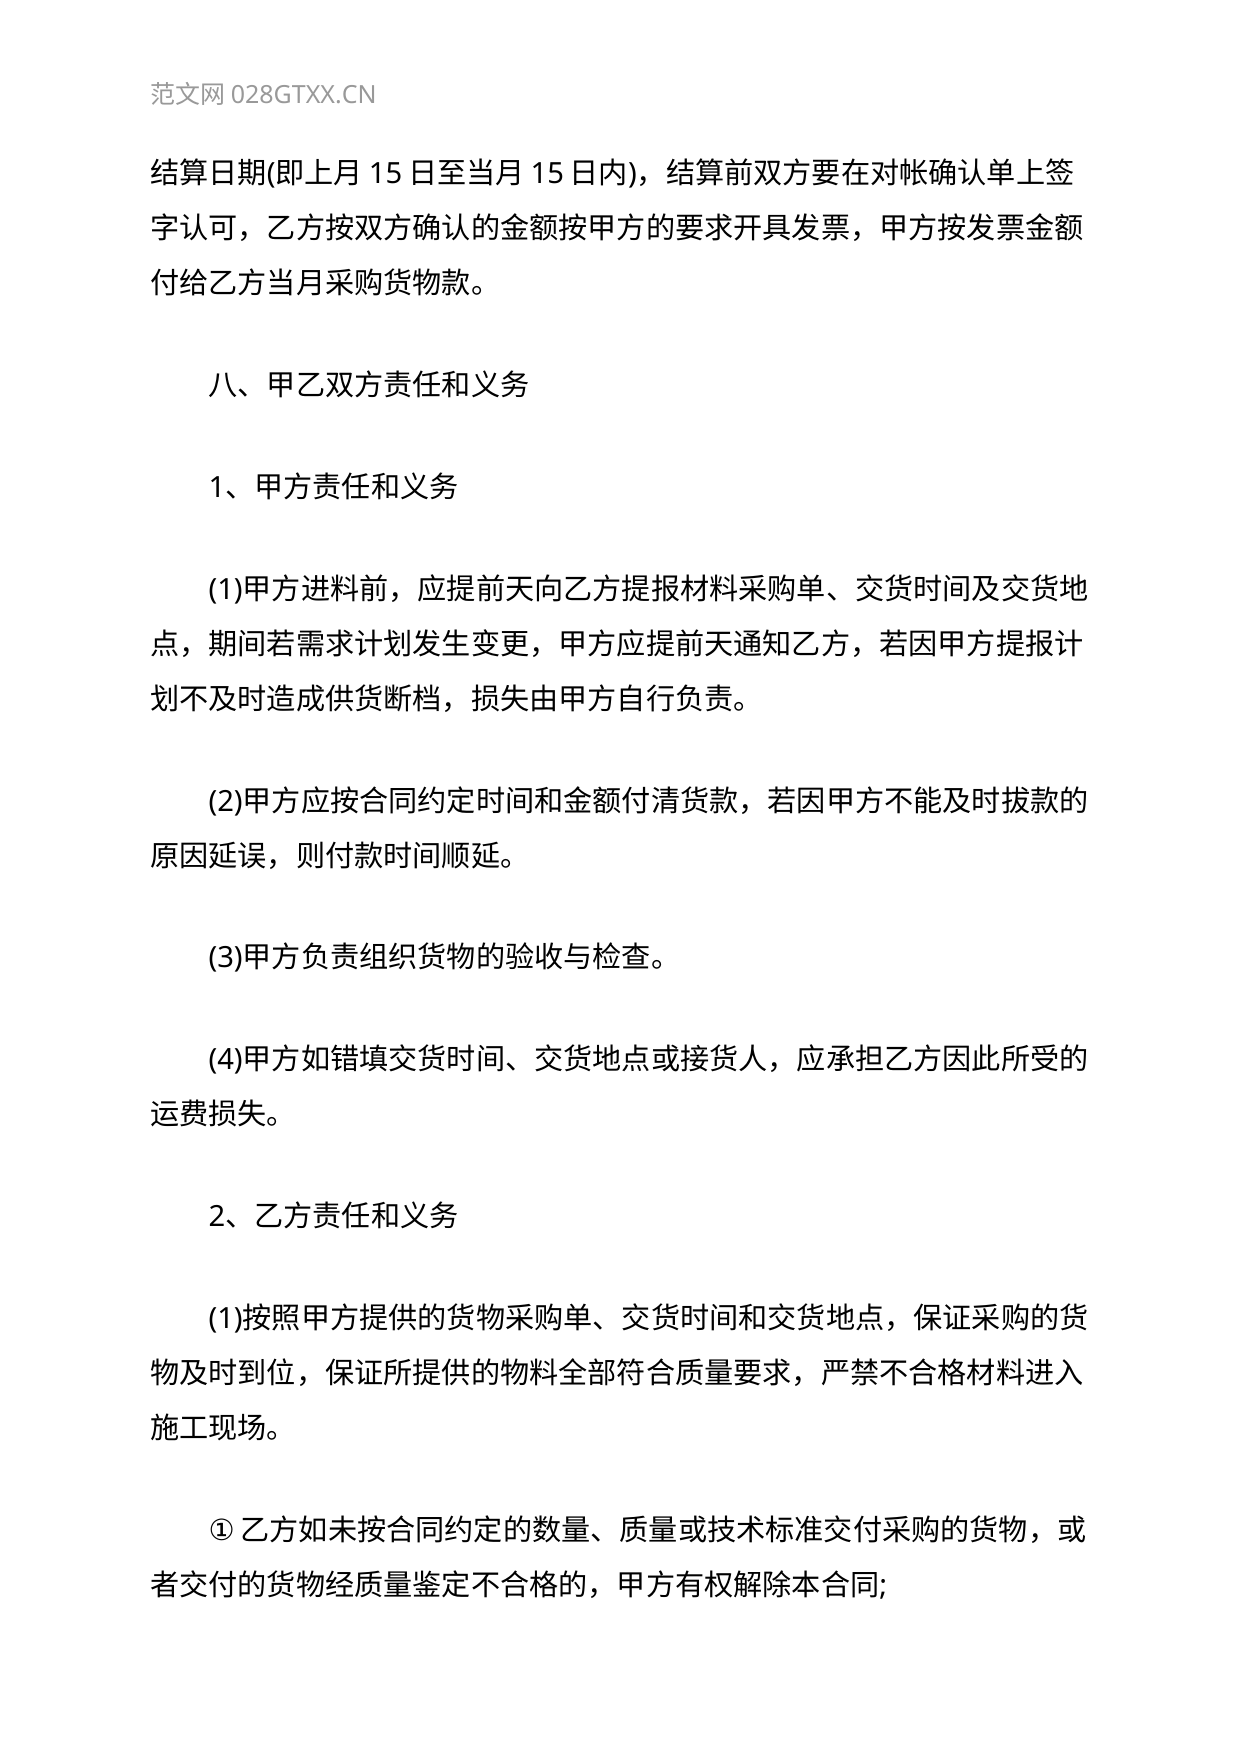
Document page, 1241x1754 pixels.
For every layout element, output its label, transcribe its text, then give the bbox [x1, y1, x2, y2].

text (1)按照甲方提供的货物采购单、交货时间和交货地点，保证采购的货物及时到位，保证所提供的物料全部符合质量要求，严禁不合格材料进入施工现场。 [150, 1294, 1090, 1447]
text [150, 150, 1090, 302]
text ①乙方如未按合同约定的数量、质量或技术标准交付采购的货物，或者交付的货物经质量鉴定不合格的，甲方有权解除本合同; [150, 1506, 1090, 1604]
text (2)甲方应按合同约定时间和金额付清货款，若因甲方不能及时拔款的原因延误，则付款时间顺延。 [150, 777, 1090, 874]
text (4)甲方如错填交货时间、交货地点或接货人，应承担乙方因此所受的运费损失。 [150, 1036, 1090, 1133]
text 八、甲乙双方责任和义务 [150, 362, 1090, 404]
text (1)甲方进料前，应提前天向乙方提报材料采购单、交货时间及交货地点，期间若需求计划发生变更，甲方应提前天通知乙方，若因甲方提报计划不及时造成供货断档，损失由甲方自行负责。 [150, 565, 1090, 718]
text 1、甲方责任和义务 [150, 463, 1090, 506]
text 2、乙方责任和义务 [150, 1193, 1090, 1235]
text (3)甲方负责组织货物的验收与检查。 [150, 934, 1090, 976]
